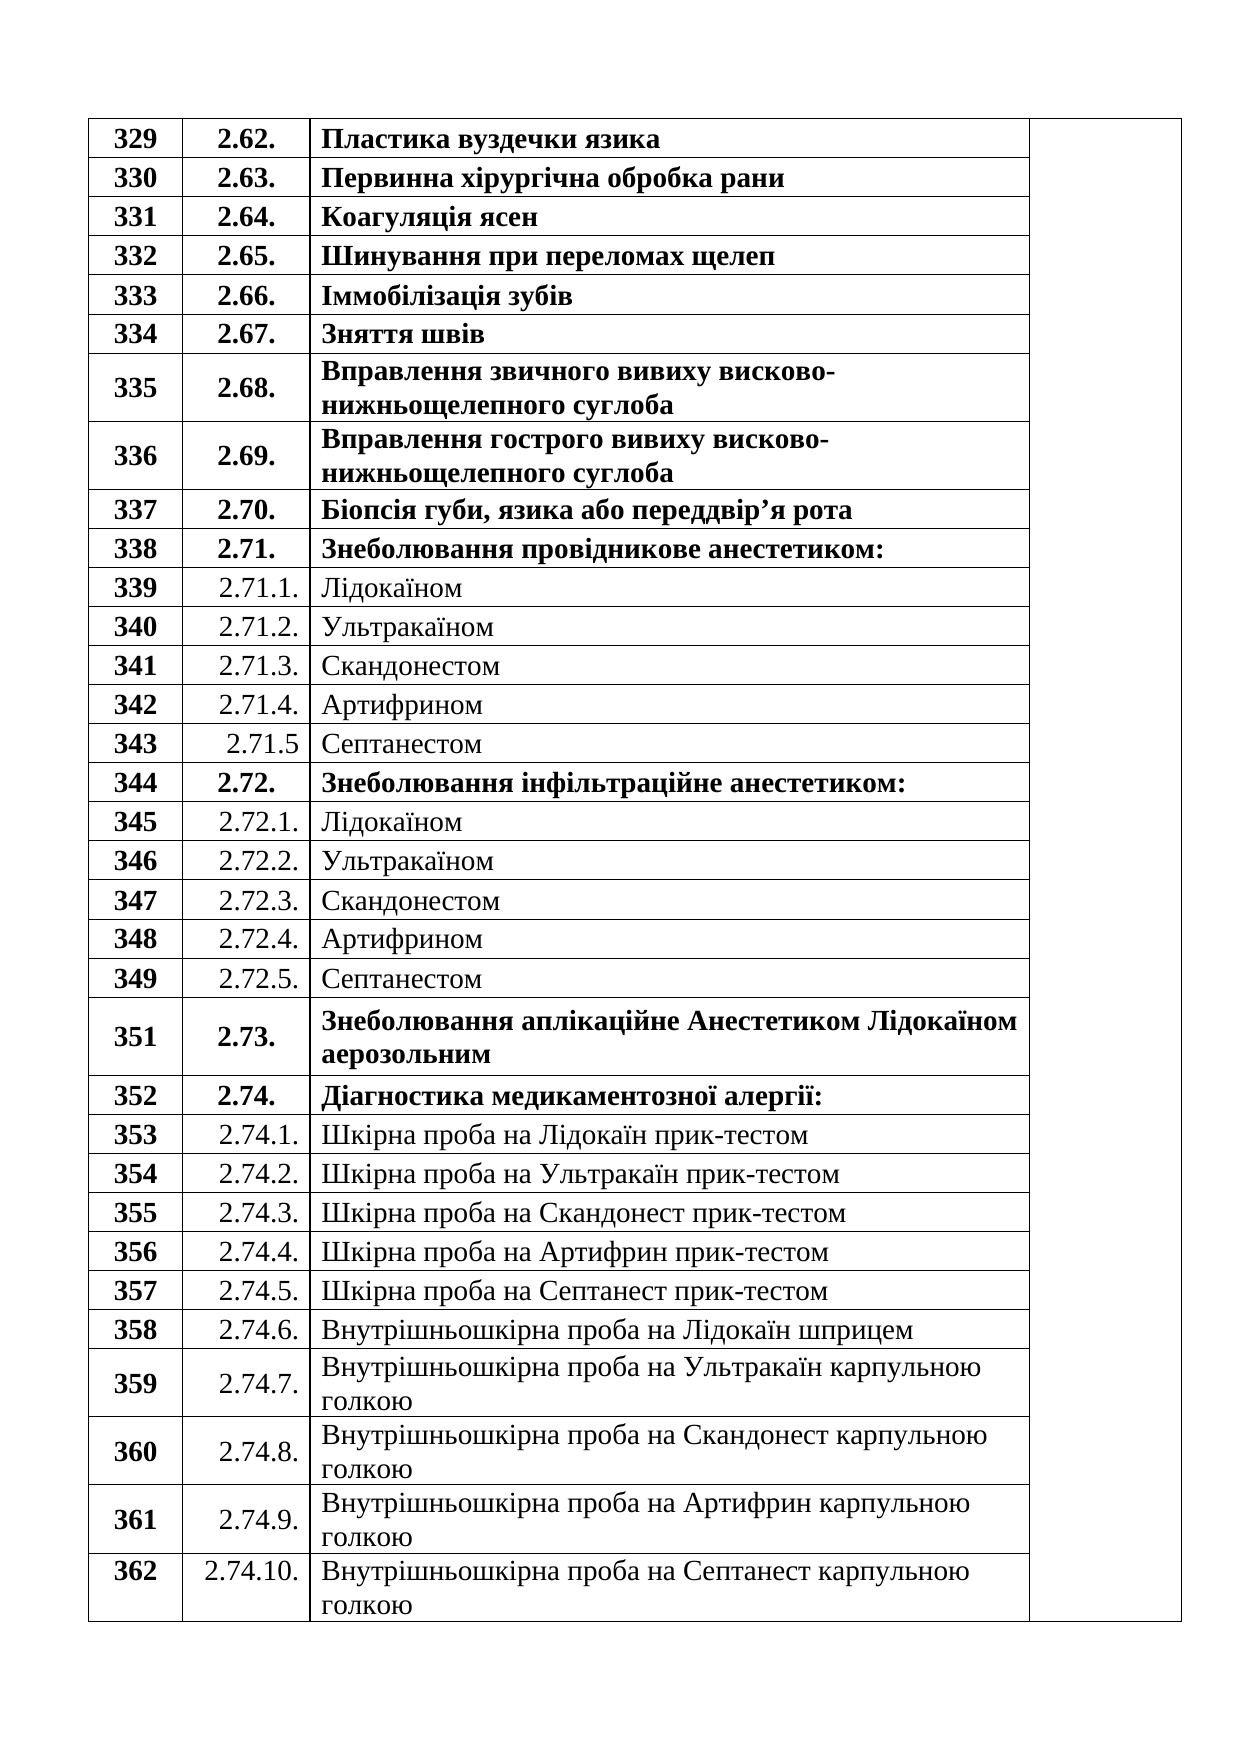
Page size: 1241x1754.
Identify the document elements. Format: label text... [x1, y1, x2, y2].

table_cell 2.74.1. [183, 1115, 309, 1153]
table_cell Ультракаїном [311, 841, 1029, 879]
table_cell 2.64. [183, 197, 309, 235]
table_cell 2.74.3. [183, 1193, 309, 1231]
table_cell 362 [89, 1554, 182, 1621]
table_cell 338 [89, 529, 182, 567]
table_cell 339 [89, 568, 182, 606]
table_cell 2.71.1. [183, 568, 309, 606]
table_cell 2.72.5. [183, 959, 309, 997]
table_cell 2.71. [183, 529, 309, 567]
table_cell 355 [89, 1193, 182, 1231]
table_cell 2.70. [183, 490, 309, 528]
table_cell 2.74.5. [183, 1271, 309, 1309]
table_cell 2.65. [183, 236, 309, 274]
table_cell 2.71.4. [183, 685, 309, 723]
table_cell 2.72.4. [183, 920, 309, 957]
table_cell 2.74. [183, 1076, 309, 1114]
table_cell 346 [89, 841, 182, 879]
table_cell Іммобілізація зубів [311, 275, 1029, 313]
table_cell Шкірна проба на Артифрин прик-тестом [311, 1232, 1029, 1270]
table_cell 2.68. [183, 354, 309, 421]
table_cell Шкірна проба на Септанест прик-тестом [311, 1271, 1029, 1309]
table_cell Внутрішньошкірна проба на Скандонест карпульною голкою [311, 1417, 1029, 1484]
table_cell Внутрішньошкірна проба на Артифрин карпульною голкою [311, 1485, 1029, 1552]
table_cell 2.74.9. [183, 1485, 309, 1552]
table_cell 345 [89, 802, 182, 840]
table_cell 2.72.2. [183, 841, 309, 879]
table_cell Знеболювання аплікаційне Анестетиком Лідокаїном аерозольним [311, 998, 1029, 1075]
table_cell Шкірна проба на Скандонест прик-тестом [311, 1193, 1029, 1231]
table_cell 352 [89, 1076, 182, 1114]
table_cell 348 [89, 920, 182, 957]
table_cell 2.74.2. [183, 1154, 309, 1192]
table_cell 359 [89, 1349, 182, 1416]
table_cell Зняття швів [311, 315, 1029, 352]
table_cell 2.74.8. [183, 1417, 309, 1484]
table_cell 2.63. [183, 158, 309, 196]
table_cell 329 [89, 119, 182, 157]
table_cell 330 [89, 158, 182, 196]
table_cell 358 [89, 1310, 182, 1348]
table_cell 360 [89, 1417, 182, 1484]
table_cell 331 [89, 197, 182, 235]
table_cell 351 [89, 998, 182, 1075]
table_cell 2.71.2. [183, 607, 309, 645]
table_cell Артифрином [311, 685, 1029, 723]
table_cell 356 [89, 1232, 182, 1270]
table_cell Біопсія губи, язика або переддвір’я рота [311, 490, 1029, 528]
table_cell 353 [89, 1115, 182, 1153]
table_cell Шкірна проба на Ультракаїн прик-тестом [311, 1154, 1029, 1192]
table_cell Вправлення гострого вивиху висково-нижньощелепного суглоба [311, 422, 1029, 489]
table_cell 2.74.10. [183, 1554, 309, 1621]
table_cell 357 [89, 1271, 182, 1309]
table_cell 2.74.7. [183, 1349, 309, 1416]
table_cell 354 [89, 1154, 182, 1192]
table_cell 2.74.6. [183, 1310, 309, 1348]
table_cell Первинна хірургічна обробка рани [311, 158, 1029, 196]
table_cell Лідокаїном [311, 802, 1029, 840]
table_cell Лідокаїном [311, 568, 1029, 606]
table_cell Знеболювання інфільтраційне анестетиком: [311, 763, 1029, 801]
table_cell Діагностика медикаментозної алергії: [311, 1076, 1029, 1114]
table_cell 335 [89, 354, 182, 421]
table_cell Шкірна проба на Лідокаїн прик-тестом [311, 1115, 1029, 1153]
table_cell Ультракаїном [311, 607, 1029, 645]
table_cell 2.71.3. [183, 646, 309, 684]
table_cell 349 [89, 959, 182, 997]
table_cell Вправлення звичного вивиху висково-нижньощелепного суглоба [311, 354, 1029, 421]
table_cell 343 [89, 724, 182, 762]
table_cell Пластика вуздечки язика [311, 119, 1029, 157]
table_cell Шинування при переломах щелеп [311, 236, 1029, 274]
table_cell 2.67. [183, 315, 309, 352]
table_cell 347 [89, 880, 182, 918]
table_cell Внутрішньошкірна проба на Лідокаїн шприцем [311, 1310, 1029, 1348]
table_cell 2.72.1. [183, 802, 309, 840]
table_cell 332 [89, 236, 182, 274]
table_cell 342 [89, 685, 182, 723]
table_cell Септанестом [311, 959, 1029, 997]
table_cell 340 [89, 607, 182, 645]
table_cell Внутрішньошкірна проба на Ультракаїн карпульною голкою [311, 1349, 1029, 1416]
table_cell Артифрином [311, 920, 1029, 957]
table_cell 2.71.5 [183, 724, 309, 762]
table_cell 2.62. [183, 119, 309, 157]
table_cell 2.72.3. [183, 880, 309, 918]
table_cell Септанестом [311, 724, 1029, 762]
table_cell Внутрішньошкірна проба на Септанест карпульною голкою [311, 1554, 1029, 1621]
table_cell Скандонестом [311, 646, 1029, 684]
table_cell Коагуляція ясен [311, 197, 1029, 235]
table_cell 341 [89, 646, 182, 684]
table_cell 334 [89, 315, 182, 352]
table_cell 336 [89, 422, 182, 489]
table_cell 337 [89, 490, 182, 528]
table_cell Скандонестом [311, 880, 1029, 918]
table_cell 2.66. [183, 275, 309, 313]
table_cell 2.73. [183, 998, 309, 1075]
table_cell 2.74.4. [183, 1232, 309, 1270]
table_cell 333 [89, 275, 182, 313]
table_cell 2.69. [183, 422, 309, 489]
table_cell 2.72. [183, 763, 309, 801]
table_cell Знеболювання провідникове анестетиком: [311, 529, 1029, 567]
table_cell 361 [89, 1485, 182, 1552]
table_cell 344 [89, 763, 182, 801]
